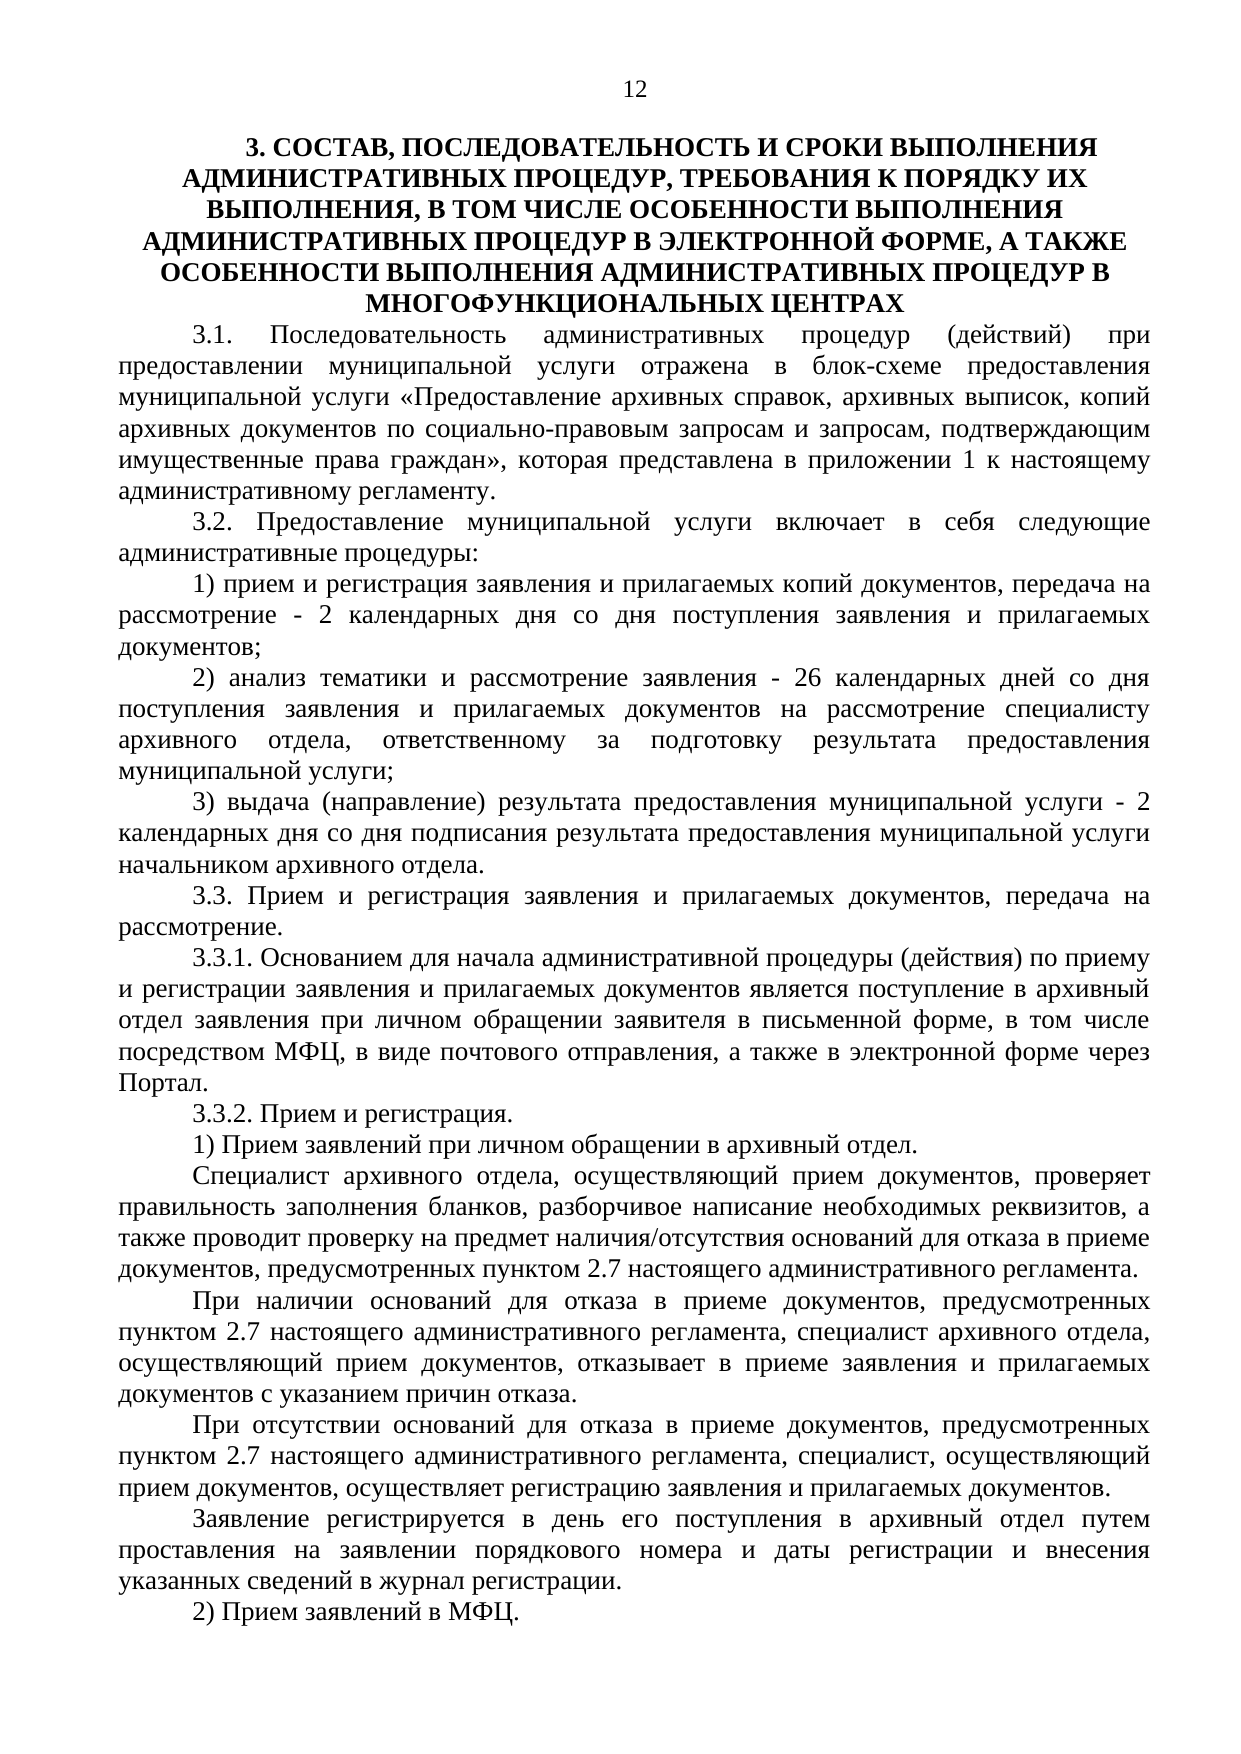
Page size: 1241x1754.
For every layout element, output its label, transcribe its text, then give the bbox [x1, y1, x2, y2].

text Специалист архивного отдела, осуществляющий прием документов, проверяет правильность заполнения бланков, разборчивое написание необходимых реквизитов, а также проводит проверку на предмет наличия/отсутствия оснований для отказа в приеме документов, предусмотренных пунктом 2.7 настоящего административного регламента. [118, 1159, 1152, 1284]
text 3.3. Прием и регистрация заявления и прилагаемых документов, передача на рассмотрение. [118, 879, 1152, 941]
text 3.2. Предоставление муниципальной услуги включает в себя следующие административные процедуры: [118, 505, 1152, 567]
text 3.3.1. Основанием для начала административной процедуры (действия) по приему и регистрации заявления и прилагаемых документов является поступление в архивный отдел заявления при личном обращении заявителя в письменной форме, в том числе посредством МФЦ, в виде почтового отправления, а также в электронной форме через Портал. [118, 941, 1152, 1097]
text 3) выдача (направление) результата предоставления муниципальной услуги - 2 календарных дня со дня подписания результата предоставления муниципальной услуги начальником архивного отдела. [118, 785, 1152, 879]
text 1) прием и регистрация заявления и прилагаемых копий документов, передача на рассмотрение - 2 календарных дня со дня поступления заявления и прилагаемых документов; [118, 567, 1152, 661]
text 3.1. Последовательность административных процедур (действий) при предоставлении муниципальной услуги отражена в блок-схеме предоставления муниципальной услуги «Предоставление архивных справок, архивных выписок, копий архивных документов по социально-правовым запросам и запросам, подтверждающим имущественные права граждан», которая представлена в приложении 1 к настоящему административному регламенту. [118, 318, 1152, 505]
text 3. СОСТАВ, ПОСЛЕДОВАТЕЛЬНОСТЬ И СРОКИ ВЫПОЛНЕНИЯ АДМИНИСТРАТИВНЫХ ПРОЦЕДУР, ТРЕБОВАНИЯ К ПОРЯДКУ ИХ ВЫПОЛНЕНИЯ, В ТОМ ЧИСЛЕ ОСОБЕННОСТИ ВЫПОЛНЕНИЯ АДМИНИСТРАТИВНЫХ ПРОЦЕДУР В ЭЛЕКТРОННОЙ ФОРМЕ, А ТАКЖЕ ОСОБЕННОСТИ ВЫПОЛНЕНИЯ АДМИНИСТРАТИВНЫХ ПРОЦЕДУР В МНОГОФУНКЦИОНАЛЬНЫХ ЦЕНТРАХ [118, 131, 1152, 318]
text Заявление регистрируется в день его поступления в архивный отдел путем проставления на заявлении порядкового номера и даты регистрации и внесения указанных сведений в журнал регистрации. [118, 1502, 1152, 1595]
text При наличии оснований для отказа в приеме документов, предусмотренных пунктом 2.7 настоящего административного регламента, специалист архивного отдела, осуществляющий прием документов, отказывает в приеме заявления и прилагаемых документов с указанием причин отказа. [118, 1284, 1152, 1408]
text 2) Прием заявлений в МФЦ. [118, 1595, 1152, 1626]
text При отсутствии оснований для отказа в приеме документов, предусмотренных пунктом 2.7 настоящего административного регламента, специалист, осуществляющий прием документов, осуществляет регистрацию заявления и прилагаемых документов. [118, 1408, 1152, 1502]
text 3.3.2. Прием и регистрация. [118, 1097, 1152, 1128]
text 1) Прием заявлений при личном обращении в архивный отдел. [118, 1128, 1152, 1159]
text 2) анализ тематики и рассмотрение заявления - 26 календарных дней со дня поступления заявления и прилагаемых документов на рассмотрение специалисту архивного отдела, ответственному за подготовку результата предоставления муниципальной услуги; [118, 661, 1152, 785]
